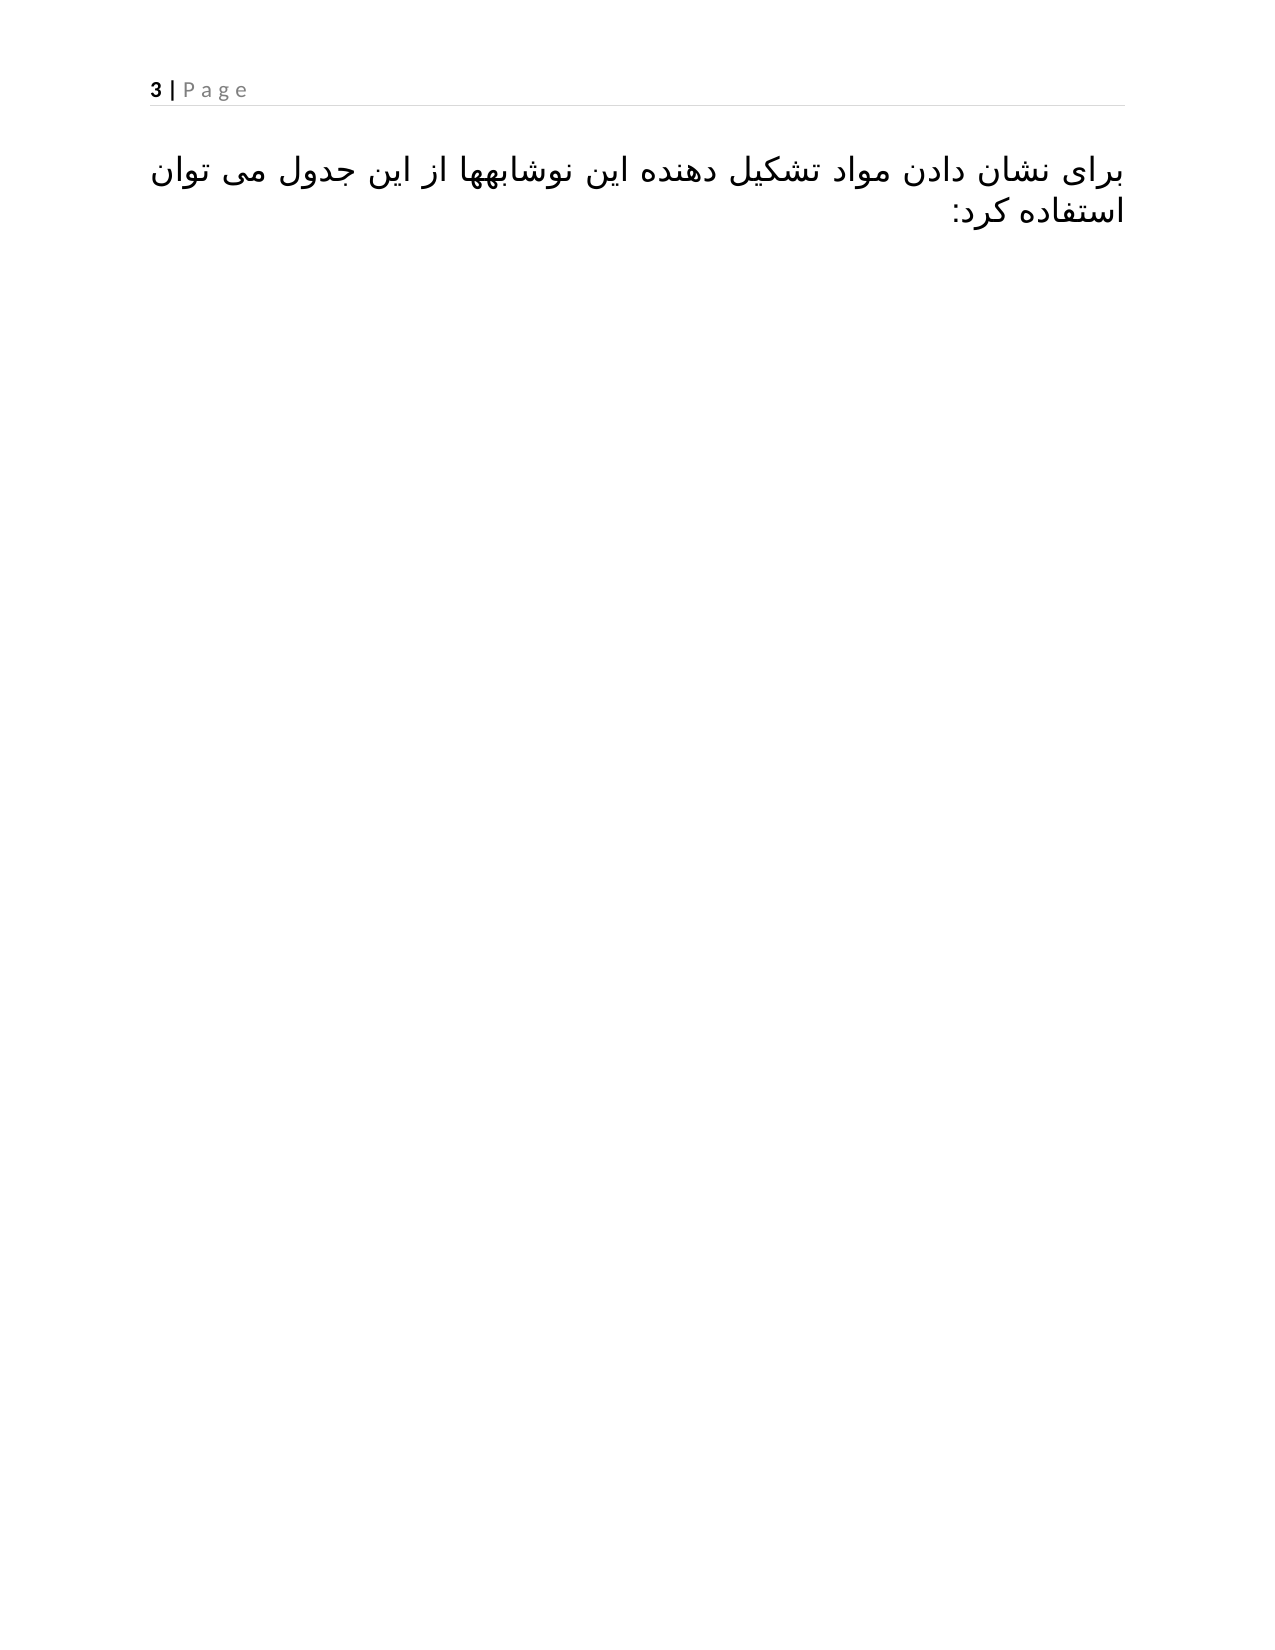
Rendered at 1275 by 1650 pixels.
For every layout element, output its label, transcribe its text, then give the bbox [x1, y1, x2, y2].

text برای نشان دادن مواد تشکیل دهنده این نوشابهها از این جدول می توان استفاده کرد: [150, 150, 1125, 230]
